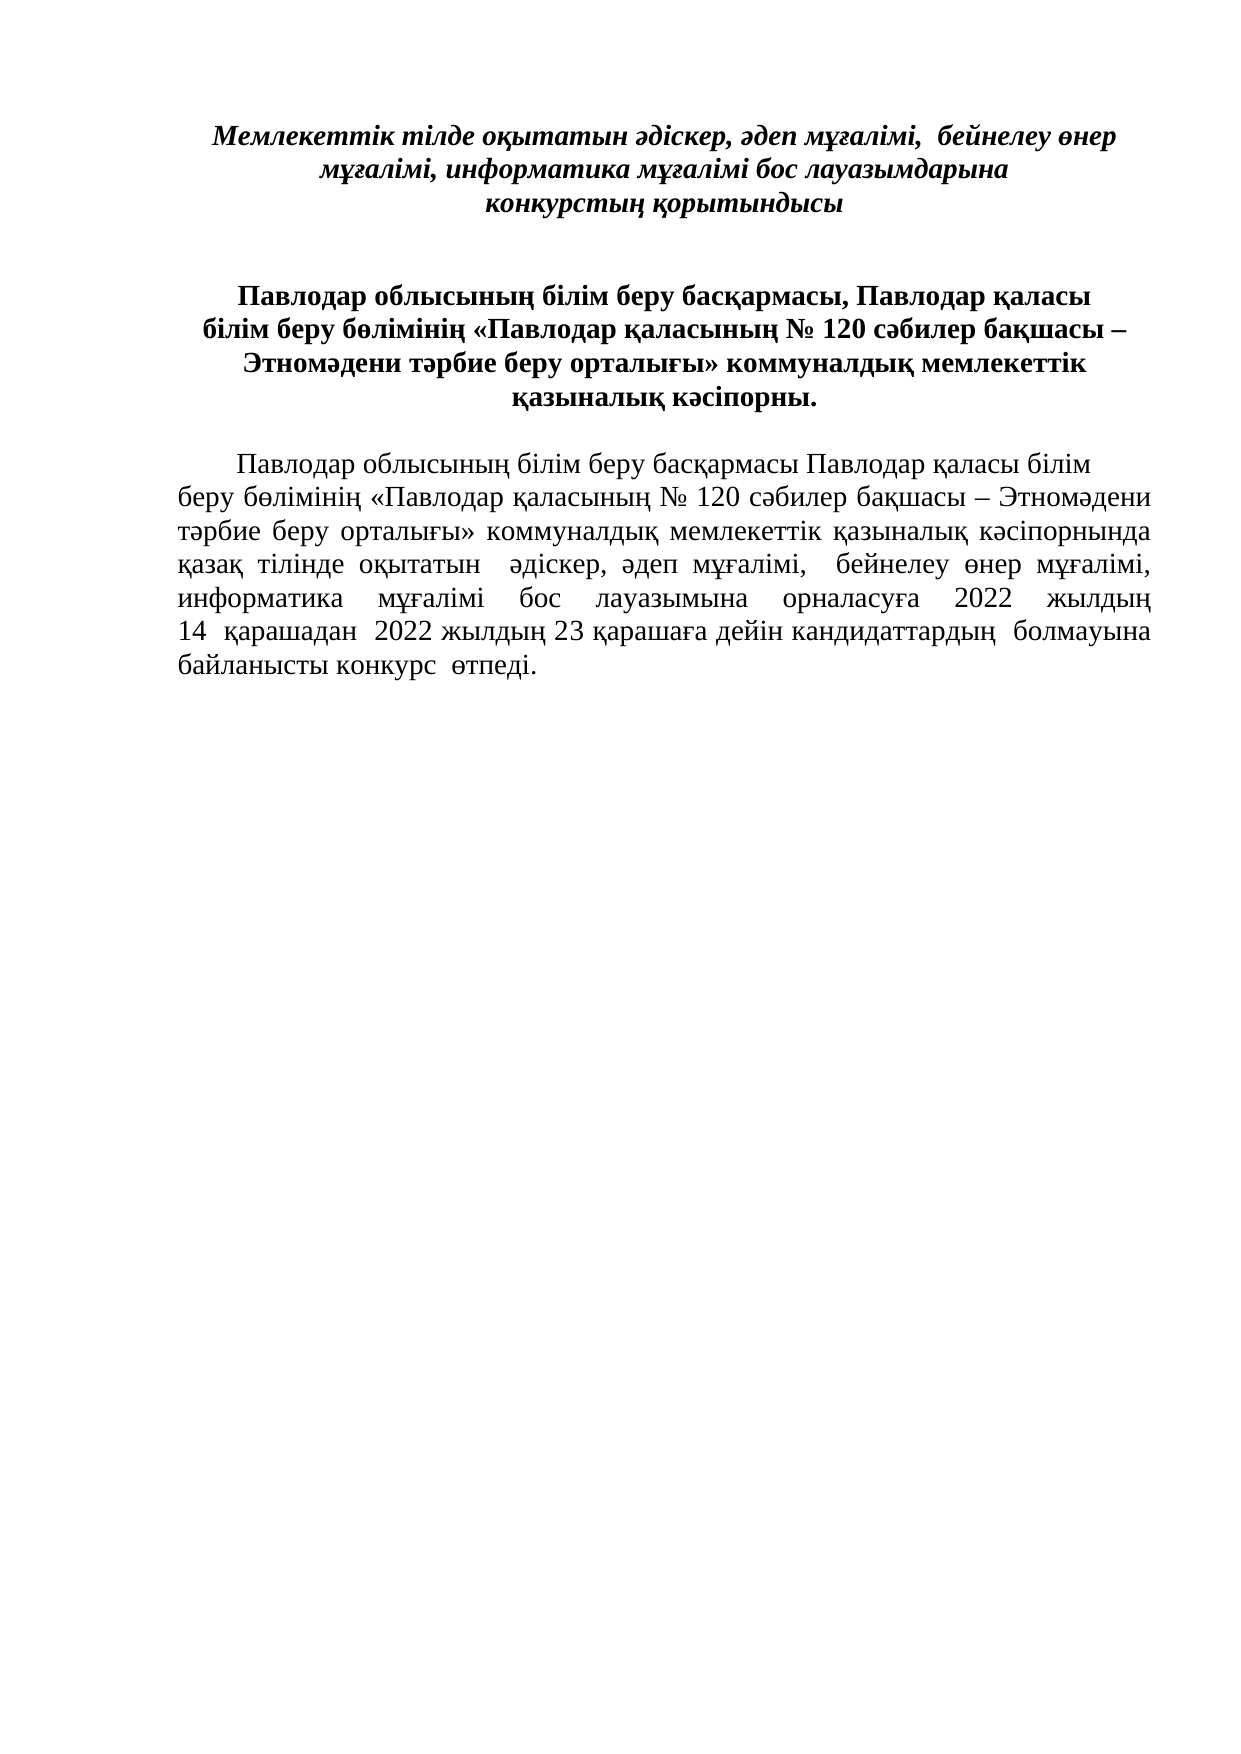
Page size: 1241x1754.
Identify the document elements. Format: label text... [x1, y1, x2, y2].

text білім беру бөлімінің «Павлодар қаласының № 120 сәбилер бақшасы – Этномәдени тәрбие беру орталығы» коммуналдық мемлекеттік қазыналық кәсіпорны. [177, 312, 1152, 412]
text конкурстың қорытындысы [177, 185, 1152, 219]
text беру бөлімінің «Павлодар қаласының № 120 сәбилер бақшасы – Этномәдени тәрбие беру орталығы» коммуналдық мемлекеттік қазыналық кәсіпорнында қазақ тілінде оқытатын әдіскер, әдеп мұғалімі, бейнелеу өнер мұғалімі, информатика мұғалімі бос лауазымына орналасуға 2022 жылдың 14 қарашадан 2022 жылдың 23 қарашаға дейін кандидаттардың болмауына байланысты конкурс өтпеді. [177, 479, 1152, 681]
text Павлодар облысының білім беру басқармасы Павлодар қаласы білім [177, 446, 1152, 479]
text Павлодар облысының білім беру басқармасы, Павлодар қаласы [177, 278, 1152, 312]
text Мемлекеттік тілде оқытатын әдіскер, әдеп мұғалімі, бейнелеу өнер мұғалімі, информатика мұғалімі бос лауазымдарына [177, 118, 1152, 185]
